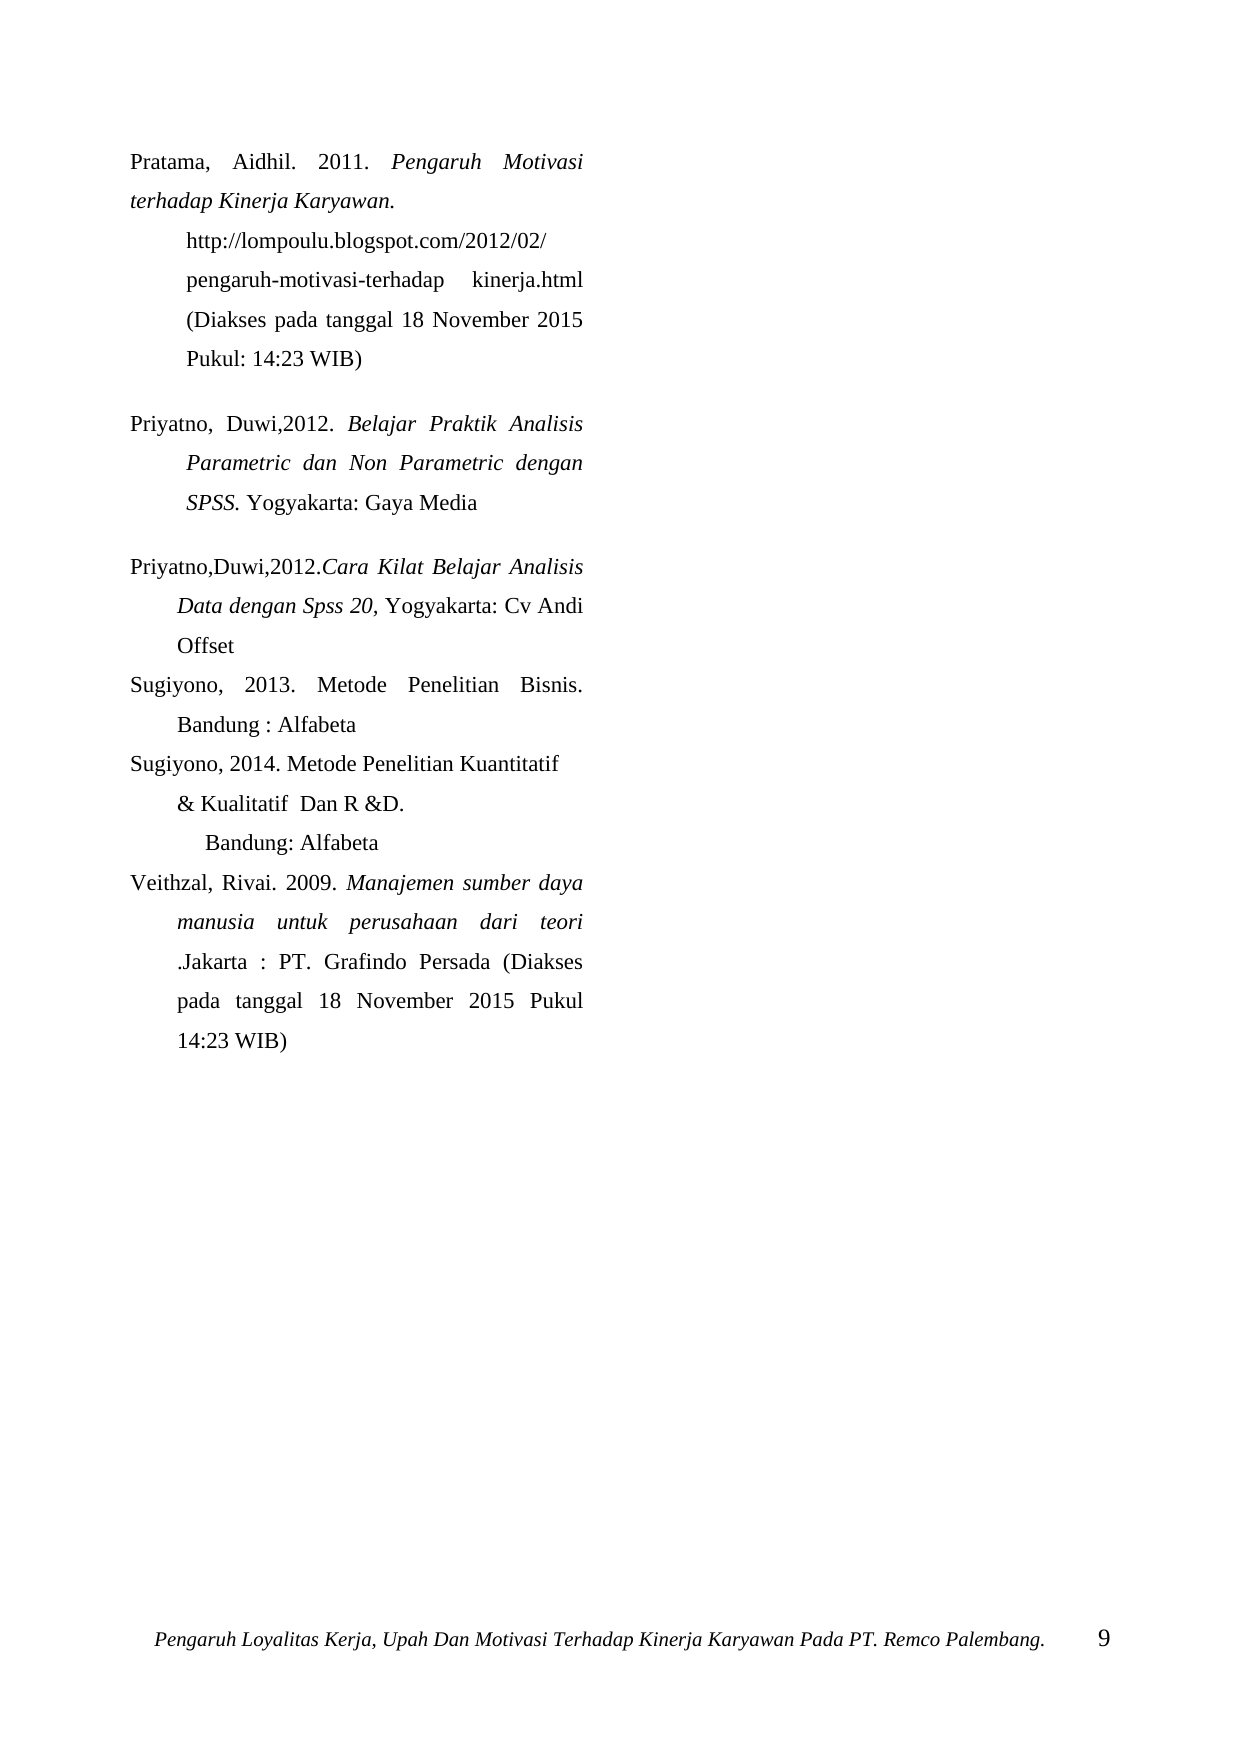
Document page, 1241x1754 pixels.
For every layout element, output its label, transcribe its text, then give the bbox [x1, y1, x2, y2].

text Priyatno, Duwi,2012. Belajar Praktik Analisis Parametric dan Non Parametric dengan SPSS. Yogyakarta: Gaya Media [130, 409, 583, 515]
text Sugiyono, 2014. Metode Penelitian Kuantitatif & Kualitatif Dan R &D. [130, 750, 583, 816]
text Bandung: Alfabeta [130, 829, 583, 856]
text Priyatno,Duwi,2012.Cara Kilat Belajar Analisis Data dengan Spss 20, Yogyakarta: Cv Andi Offset [130, 553, 583, 658]
text Sugiyono, 2013. Metode Penelitian Bisnis. Bandung : Alfabeta [130, 671, 583, 737]
text Veithzal, Rivai. 2009. Manajemen sumber daya manusia untuk perusahaan dari teori .Jakarta : PT. Grafindo Persada (Diakses pada tanggal 18 November 2015 Pukul 14:23 WIB) [130, 869, 583, 1053]
text http://lompoulu.blogspot.com/2012/02/pengaruh-motivasi-terhadap kinerja.html (Diakses pada tanggal 18 November 2015 Pukul: 14:23 WIB) [186, 227, 583, 371]
text Pratama, Aidhil. 2011. Pengaruh Motivasi terhadap Kinerja Karyawan. [130, 148, 583, 213]
